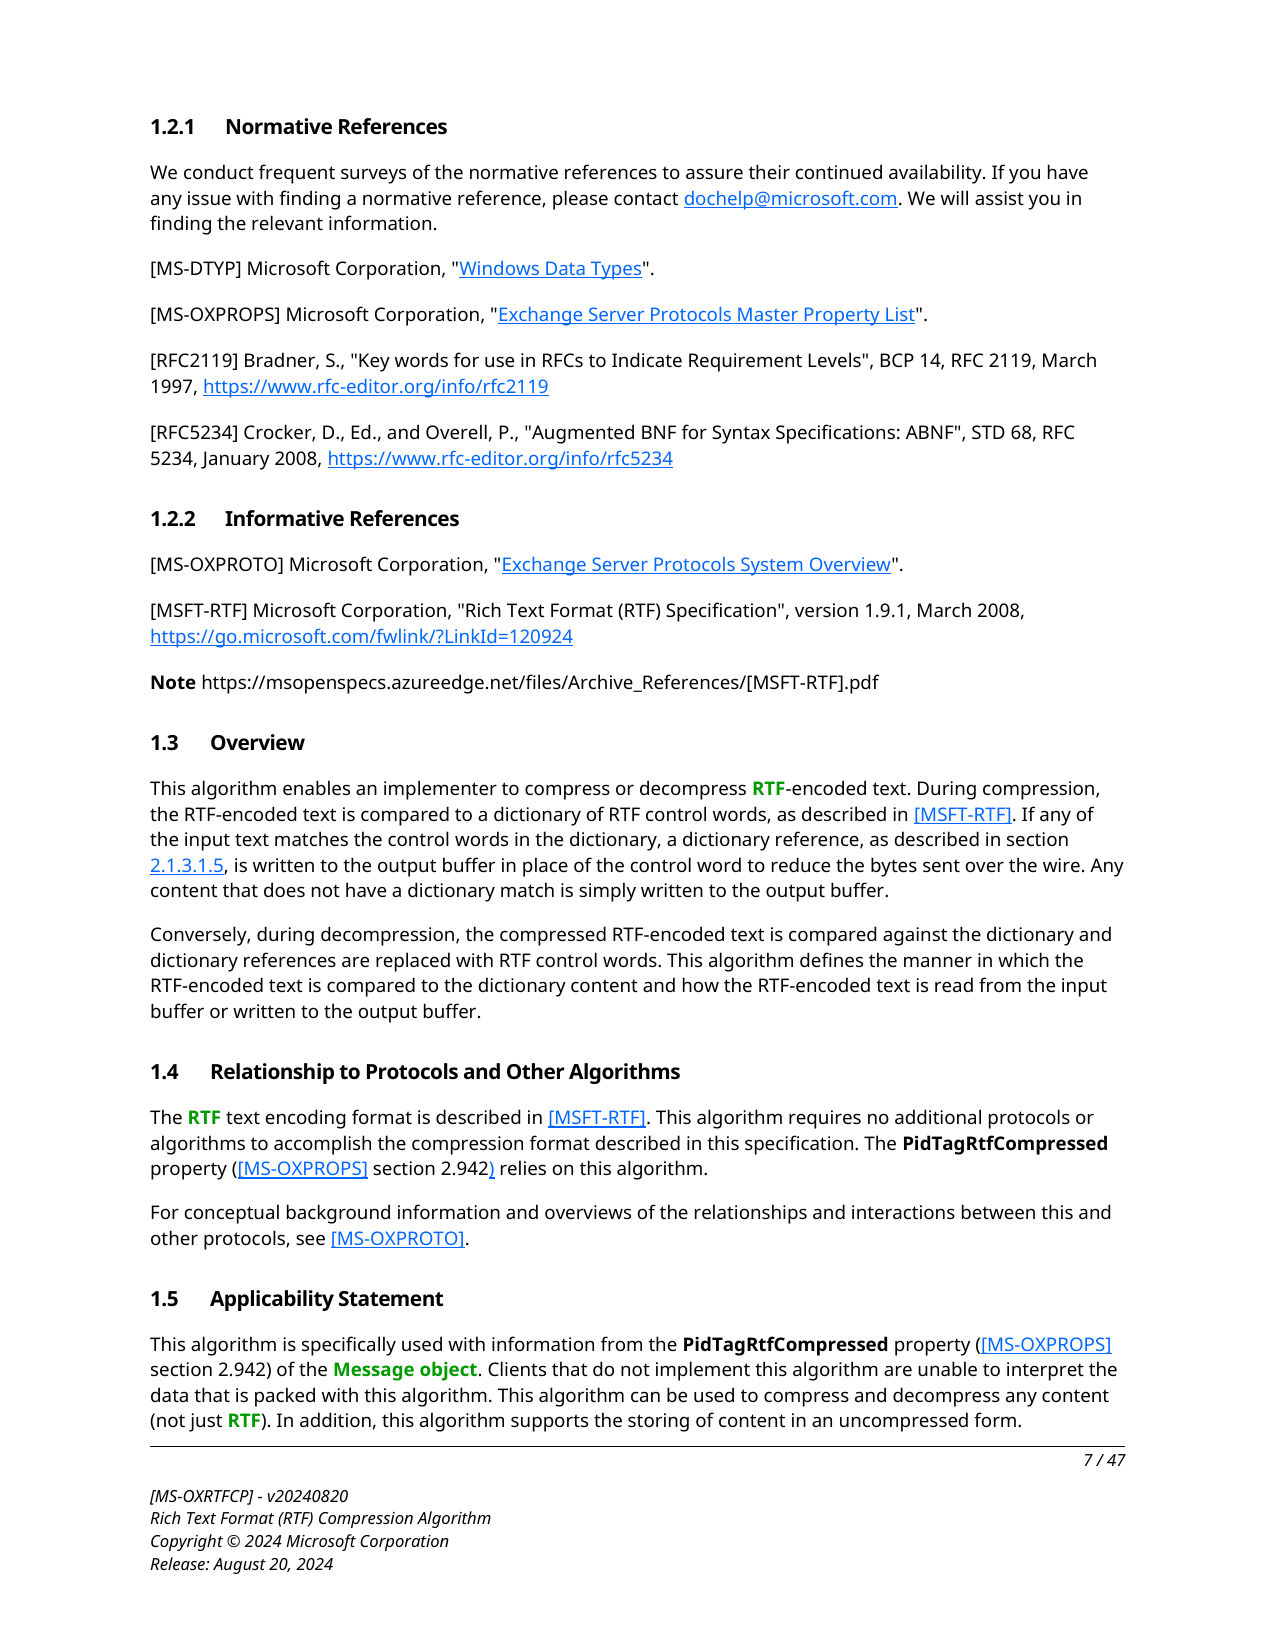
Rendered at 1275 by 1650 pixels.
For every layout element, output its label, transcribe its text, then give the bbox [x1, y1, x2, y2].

text [RFC2119] Bradner, S., "Key words for use in RFCs to Indicate Requirement Levels", BCP 14, RFC 2119, March 1997, https://www.rfc-editor.org/info/rfc2119 [150, 348, 1125, 399]
text [MS-OXPROTO] Microsoft Corporation, "Exchange Server Protocols System Overview". [150, 551, 1125, 577]
text [RFC5234] Crocker, D., Ed., and Overell, P., "Augmented BNF for Syntax Specifications: ABNF", STD 68, RFC 5234, January 2008, https://www.rfc-editor.org/info/rfc5234 [150, 419, 1125, 471]
text This algorithm enables an implementer to compress or decompress RTF-encoded text. During compression, the RTF-encoded text is compared to a dictionary of RTF control words, as described in [MSFT-RTF]. If any of the input text matches the control words in the dictionary, a dictionary reference, as described in section 2.1.3.1.5, is written to the output buffer in place of the control word to reduce the bytes sent over the wire. Any content that does not have a dictionary match is simply written to the output buffer. [150, 775, 1125, 903]
subtitle Overview [150, 728, 1125, 757]
subtitle Relationship to Protocols and Other Algorithms [150, 1057, 1125, 1086]
subtitle Informative References [150, 504, 1125, 532]
text Conversely, during decompression, the compressed RTF-encoded text is compared against the dictionary and dictionary references are replaced with RTF control words. This algorithm defines the manner in which the RTF-encoded text is compared to the dictionary content and how the RTF-encoded text is read from the input buffer or written to the output buffer. [150, 922, 1125, 1024]
text The RTF text encoding format is described in [MSFT-RTF]. This algorithm requires no additional protocols or algorithms to accomplish the compression format described in this specification. The PidTagRtfCompressed property ([MS-OXPROPS] section 2.942) relies on this algorithm. [150, 1104, 1125, 1181]
text For conceptual background information and overviews of the relationships and interactions between this and other protocols, see [MS-OXPROTO]. [150, 1200, 1125, 1251]
text This algorithm is specifically used with information from the PidTagRtfCompressed property ([MS-OXPROPS] section 2.942) of the Message object. Clients that do not implement this algorithm are unable to interpret the data that is packed with this algorithm. This algorithm can be used to compress and decompress any content (not just RTF). In addition, this algorithm supports the storing of content in an uncompressed form. [150, 1331, 1125, 1433]
text [MS-OXPROPS] Microsoft Corporation, "Exchange Server Protocols Master Property List". [150, 301, 1125, 327]
subtitle Applicability Statement [150, 1284, 1125, 1312]
text [MS-DTYP] Microsoft Corporation, "Windows Data Types". [150, 255, 1125, 281]
text [MSFT-RTF] Microsoft Corporation, "Rich Text Format (RTF) Specification", version 1.9.1, March 2008, https://go.microsoft.com/fwlink/?LinkId=120924 [150, 597, 1125, 648]
text Note https://msopenspecs.azureedge.net/files/Archive_References/[MSFT-RTF].pdf [150, 669, 1125, 695]
subtitle Normative References [150, 112, 1125, 141]
text We conduct frequent surveys of the normative references to assure their continued availability. If you have any issue with finding a normative reference, please contact dochelp@microsoft.com. We will assist you in finding the relevant information. [150, 160, 1125, 236]
